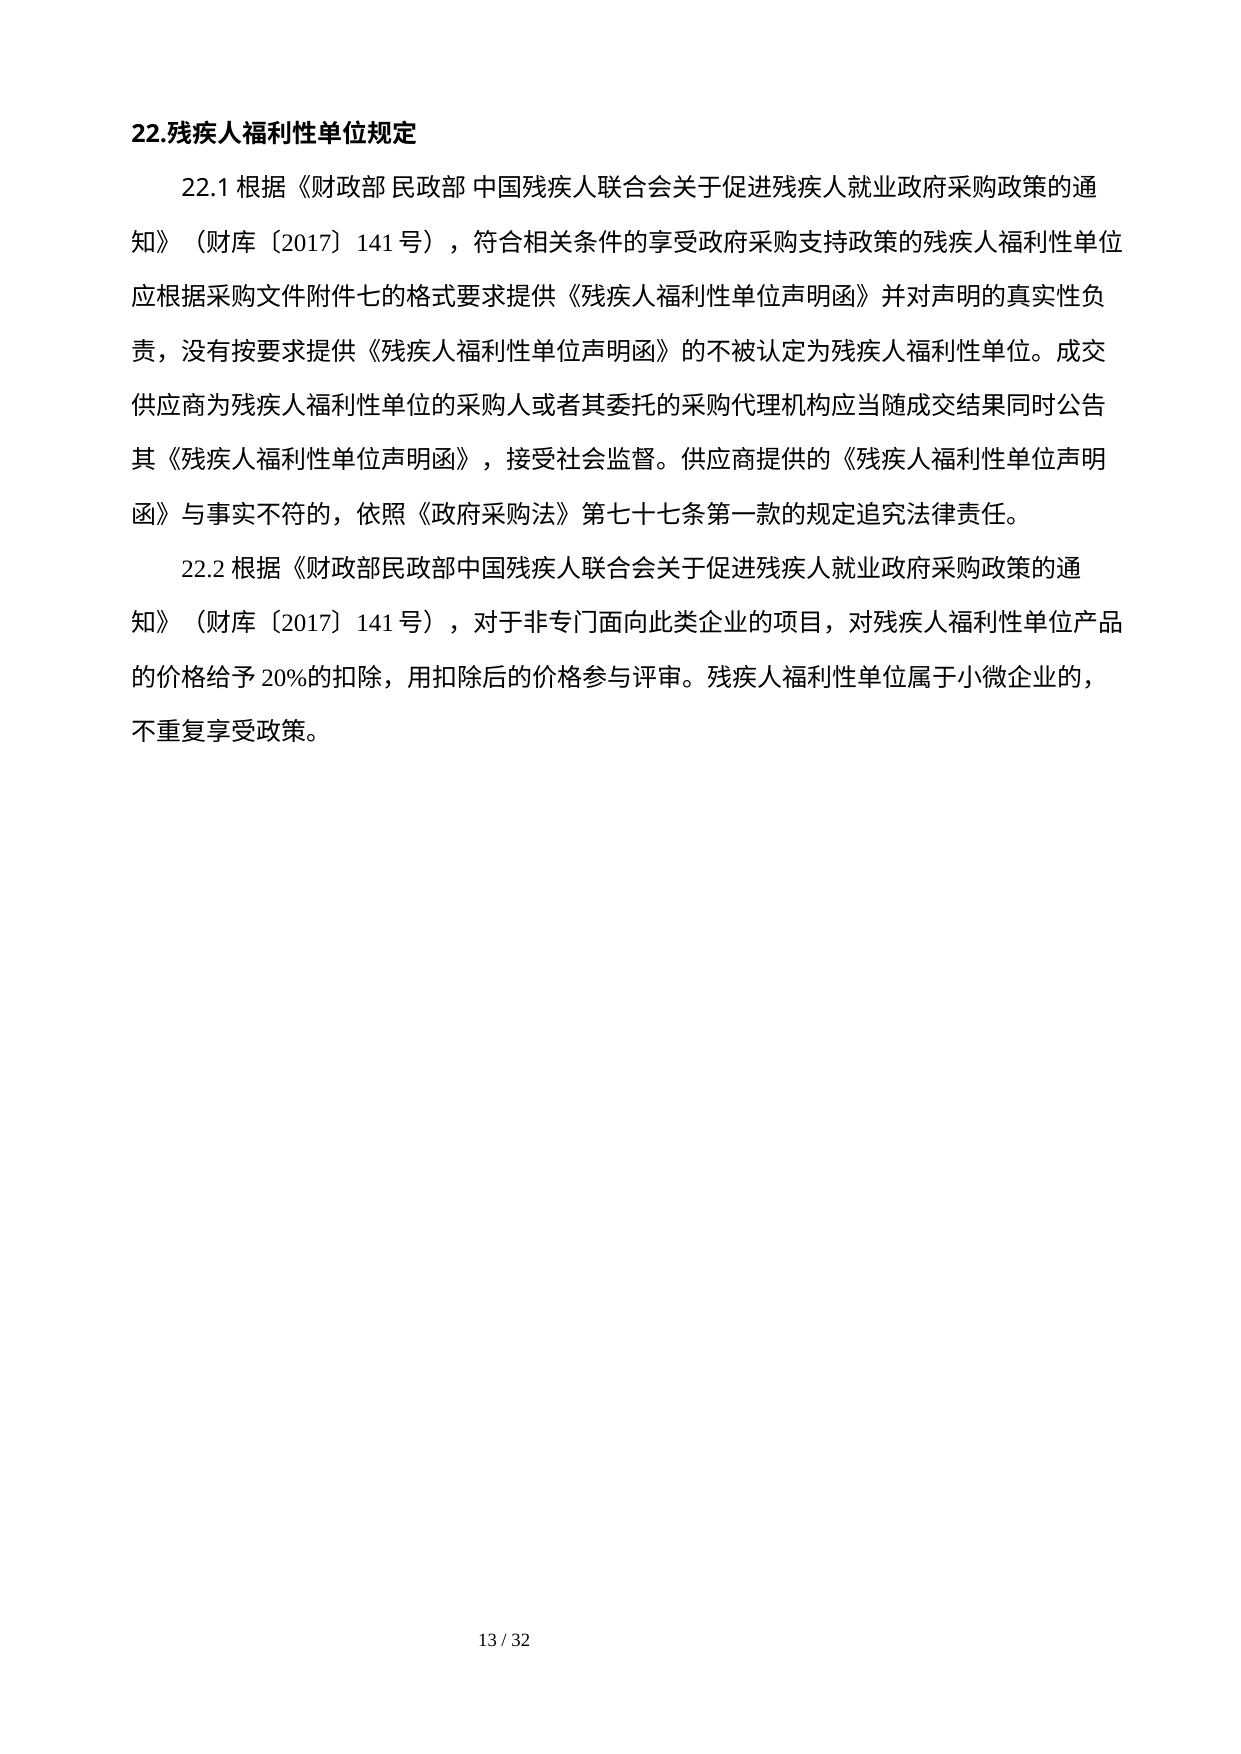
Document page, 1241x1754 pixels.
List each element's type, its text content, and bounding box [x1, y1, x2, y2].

text 22.1根据《财政部 民政部 中国残疾人联合会关于促进残疾人就业政府采购政策的通知》（财库〔2017〕141号），符合相关条件的享受政府采购支持政策的残疾人福利性单位应根据采购文件附件七的格式要求提供《残疾人福利性单位声明函》并对声明的真实性负责，没有按要求提供《残疾人福利性单位声明函》的不被认定为残疾人福利性单位。成交供应商为残疾人福利性单位的采购人或者其委托的采购代理机构应当随成交结果同时公告其《残疾人福利性单位声明函》，接受社会监督。供应商提供的《残疾人福利性单位声明函》与事实不符的，依照《政府采购法》第七十七条第一款的规定追究法律责任。 [131, 168, 1125, 530]
text 22.残疾人福利性单位规定 [131, 113, 1125, 150]
text 22.2 根据《财政部民政部中国残疾人联合会关于促进残疾人就业政府采购政策的通知》（财库〔2017〕141号），对于非专门面向此类企业的项目，对残疾人福利性单位产品的价格给予20%的扣除，用扣除后的价格参与评审。残疾人福利性单位属于小微企业的，不重复享受政策。 [131, 548, 1125, 748]
